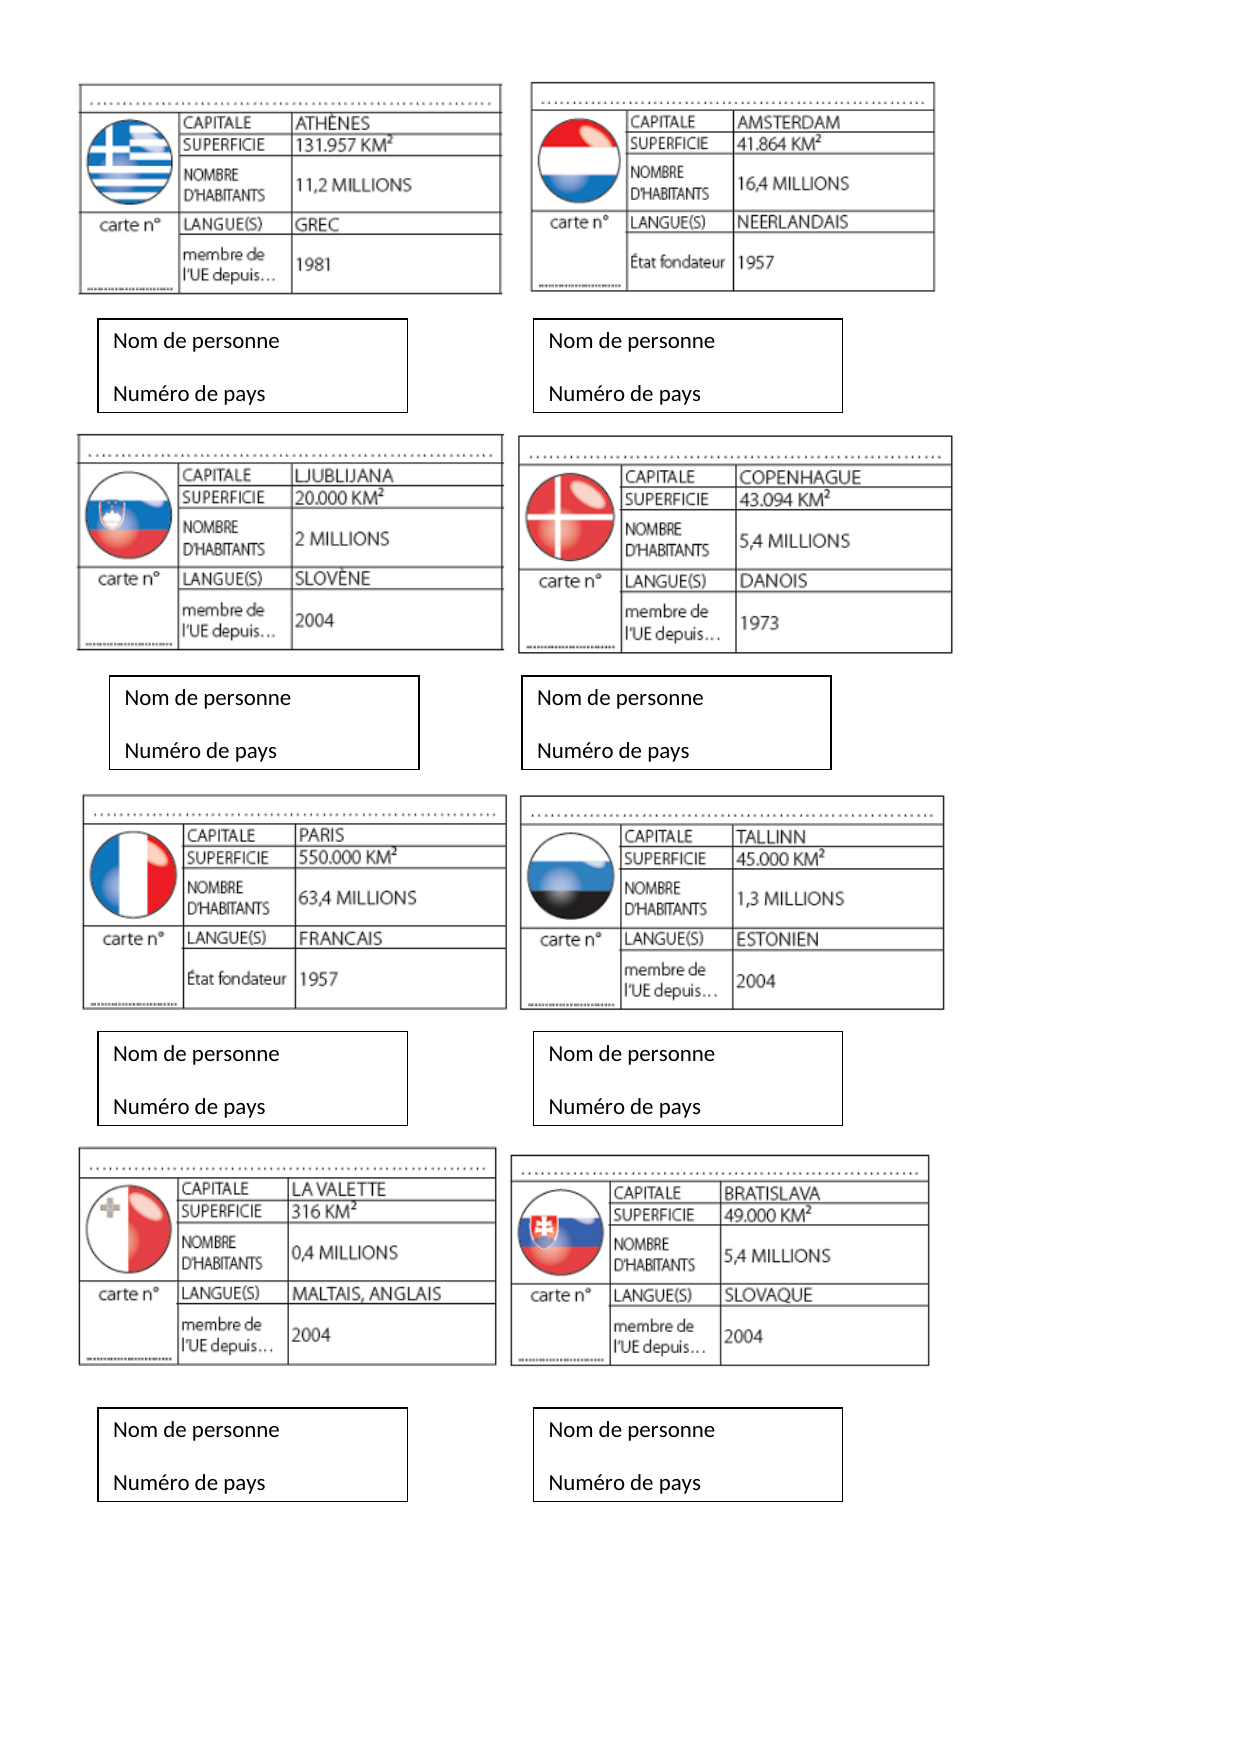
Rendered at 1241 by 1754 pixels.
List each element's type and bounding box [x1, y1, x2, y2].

picture [526, 75, 943, 300]
picture [75, 431, 958, 659]
picture [75, 1144, 503, 1370]
picture [75, 789, 511, 1014]
picture [507, 1151, 936, 1370]
picture [515, 789, 951, 1014]
picture [75, 80, 512, 300]
